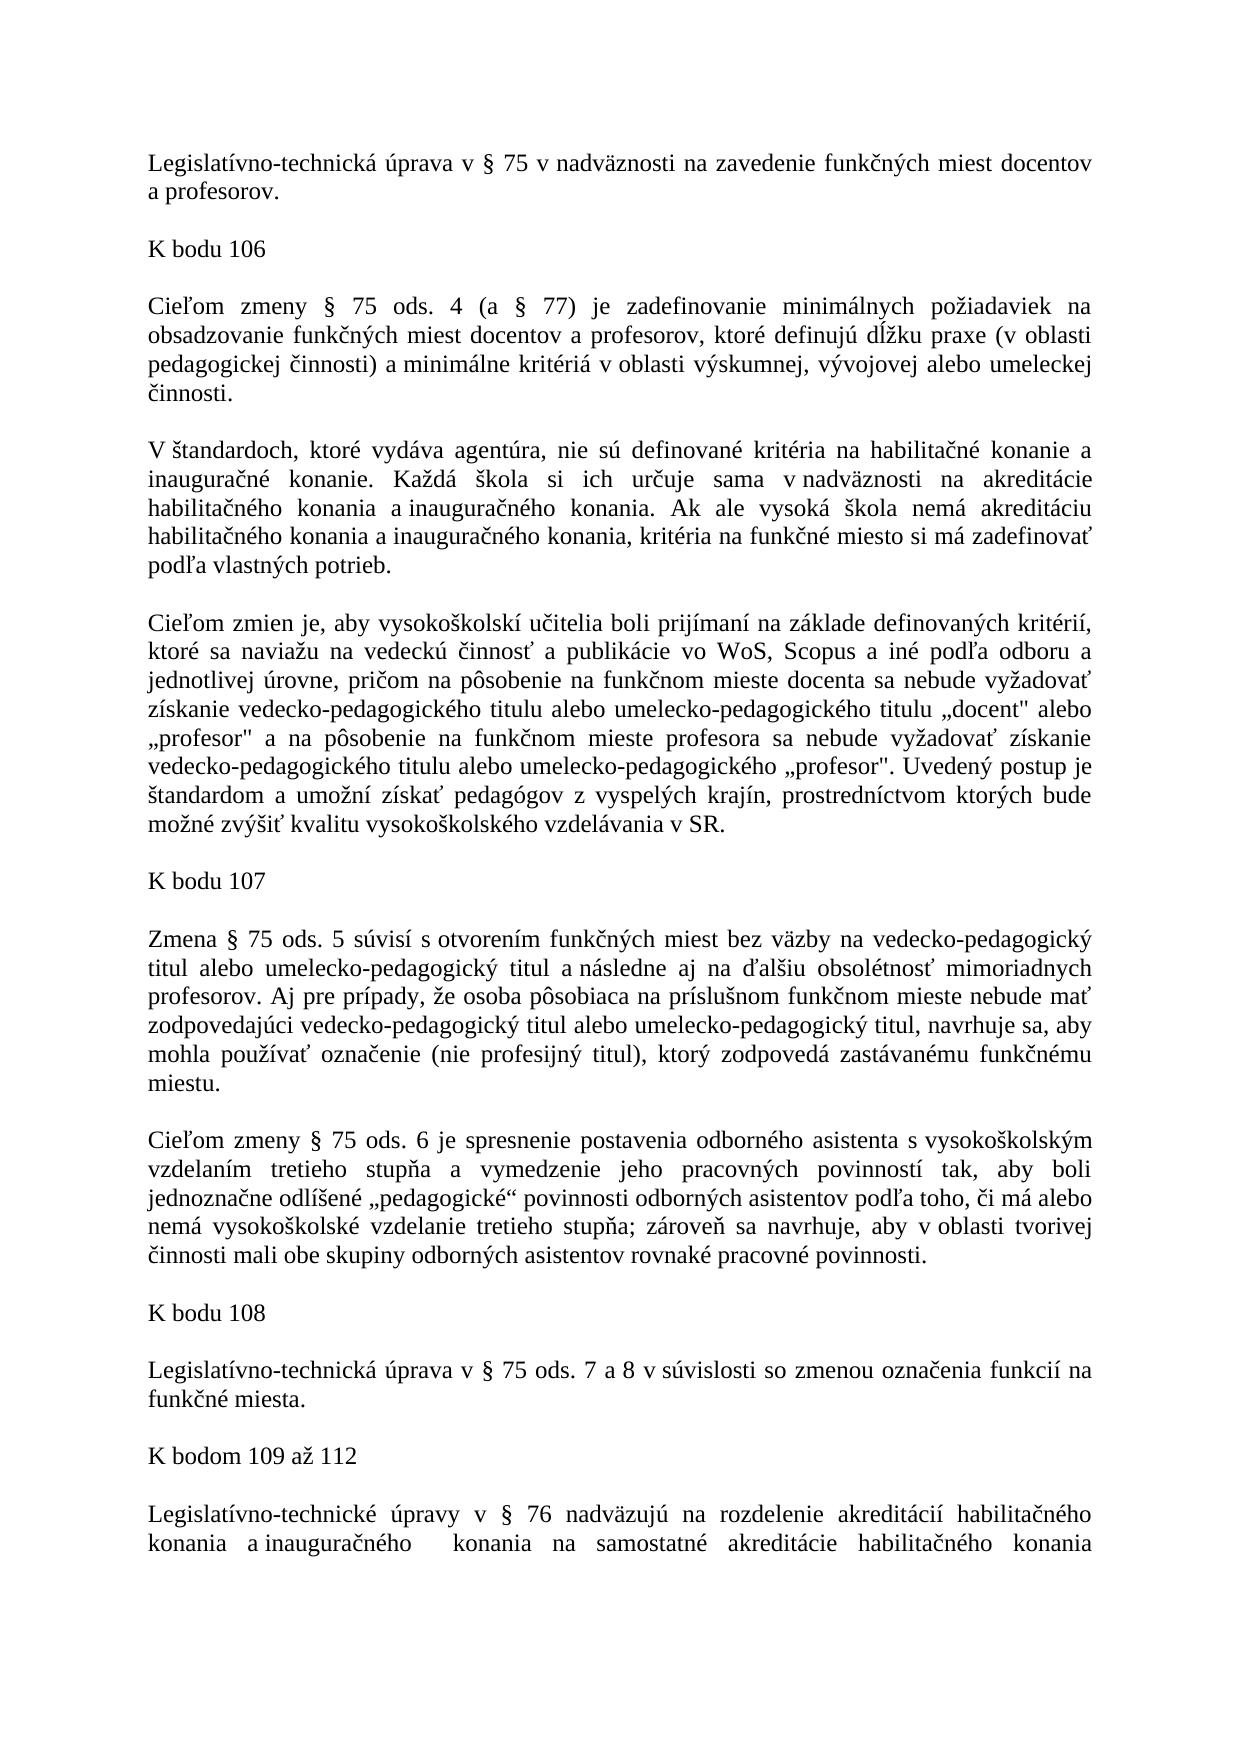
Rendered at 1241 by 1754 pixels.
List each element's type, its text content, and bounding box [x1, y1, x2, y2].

text K bodu 108 [148, 1298, 1093, 1326]
text K bodom 109 až 112 [148, 1441, 1093, 1470]
text K bodu 106 [148, 234, 1093, 263]
text K bodu 107 [148, 866, 1093, 895]
text V štandardoch, ktoré vydáva agentúra, nie sú definované kritéria na habilitačné konanie a inauguračné konanie. Každá škola si ich určuje sama v nadväznosti na akreditácie habilitačného konania a inauguračného konania. Ak ale vysoká škola nemá akreditáciu habilitačného konania a inauguračného konania, kritéria na funkčné miesto si má zadefinovať podľa vlastných potrieb. [148, 435, 1093, 579]
text Legislatívno-technická úprava v § 75 ods. 7 a 8 v súvislosti so zmenou označenia funkcií na funkčné miesta. [148, 1355, 1093, 1413]
text Cieľom zmeny § 75 ods. 4 (a § 77) je zadefinovanie minimálnych požiadaviek na obsadzovanie funkčných miest docentov a profesorov, ktoré definujú dĺžku praxe (v oblasti pedagogickej činnosti) a minimálne kritériá v oblasti výskumnej, vývojovej alebo umeleckej činnosti. [148, 291, 1093, 406]
text Zmena § 75 ods. 5 súvisí s otvorením funkčných miest bez väzby na vedecko-pedagogický titul alebo umelecko-pedagogický titul a následne aj na ďalšiu obsolétnosť mimoriadnych profesorov. Aj pre prípady, že osoba pôsobiaca na príslušnom funkčnom mieste nebude mať zodpovedajúci vedecko-pedagogický titul alebo umelecko-pedagogický titul, navrhuje sa, aby mohla používať označenie (nie profesijný titul), ktorý zodpovedá zastávanému funkčnému miestu. [148, 924, 1093, 1096]
text Cieľom zmien je, aby vysokoškolskí učitelia boli prijímaní na základe definovaných kritérií, ktoré sa naviažu na vedeckú činnosť a publikácie vo WoS, Scopus a iné podľa odboru a jednotlivej úrovne, pričom na pôsobenie na funkčnom mieste docenta sa nebude vyžadovať získanie vedecko-pedagogického titulu alebo umelecko-pedagogického titulu „docent" alebo „profesor" a na pôsobenie na funkčnom mieste profesora sa nebude vyžadovať získanie vedecko-pedagogického titulu alebo umelecko-pedagogického „profesor". Uvedený postup je štandardom a umožní získať pedagógov z vyspelých krajín, prostredníctvom ktorých bude možné zvýšiť kvalitu vysokoškolského vzdelávania v SR. [148, 608, 1093, 838]
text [148, 1499, 1093, 1556]
text Cieľom zmeny § 75 ods. 6 je spresnenie postavenia odborného asistenta s vysokoškolským vzdelaním tretieho stupňa a vymedzenie jeho pracovných povinností tak, aby boli jednoznačne odlíšené „pedagogické“ povinnosti odborných asistentov podľa toho, či má alebo nemá vysokoškolské vzdelanie tretieho stupňa; zároveň sa navrhuje, aby v oblasti tvorivej činnosti mali obe skupiny odborných asistentov rovnaké pracovné povinnosti. [148, 1125, 1093, 1269]
text Legislatívno-technická úprava v § 75 v nadväznosti na zavedenie funkčných miest docentov a profesorov. [148, 148, 1093, 205]
